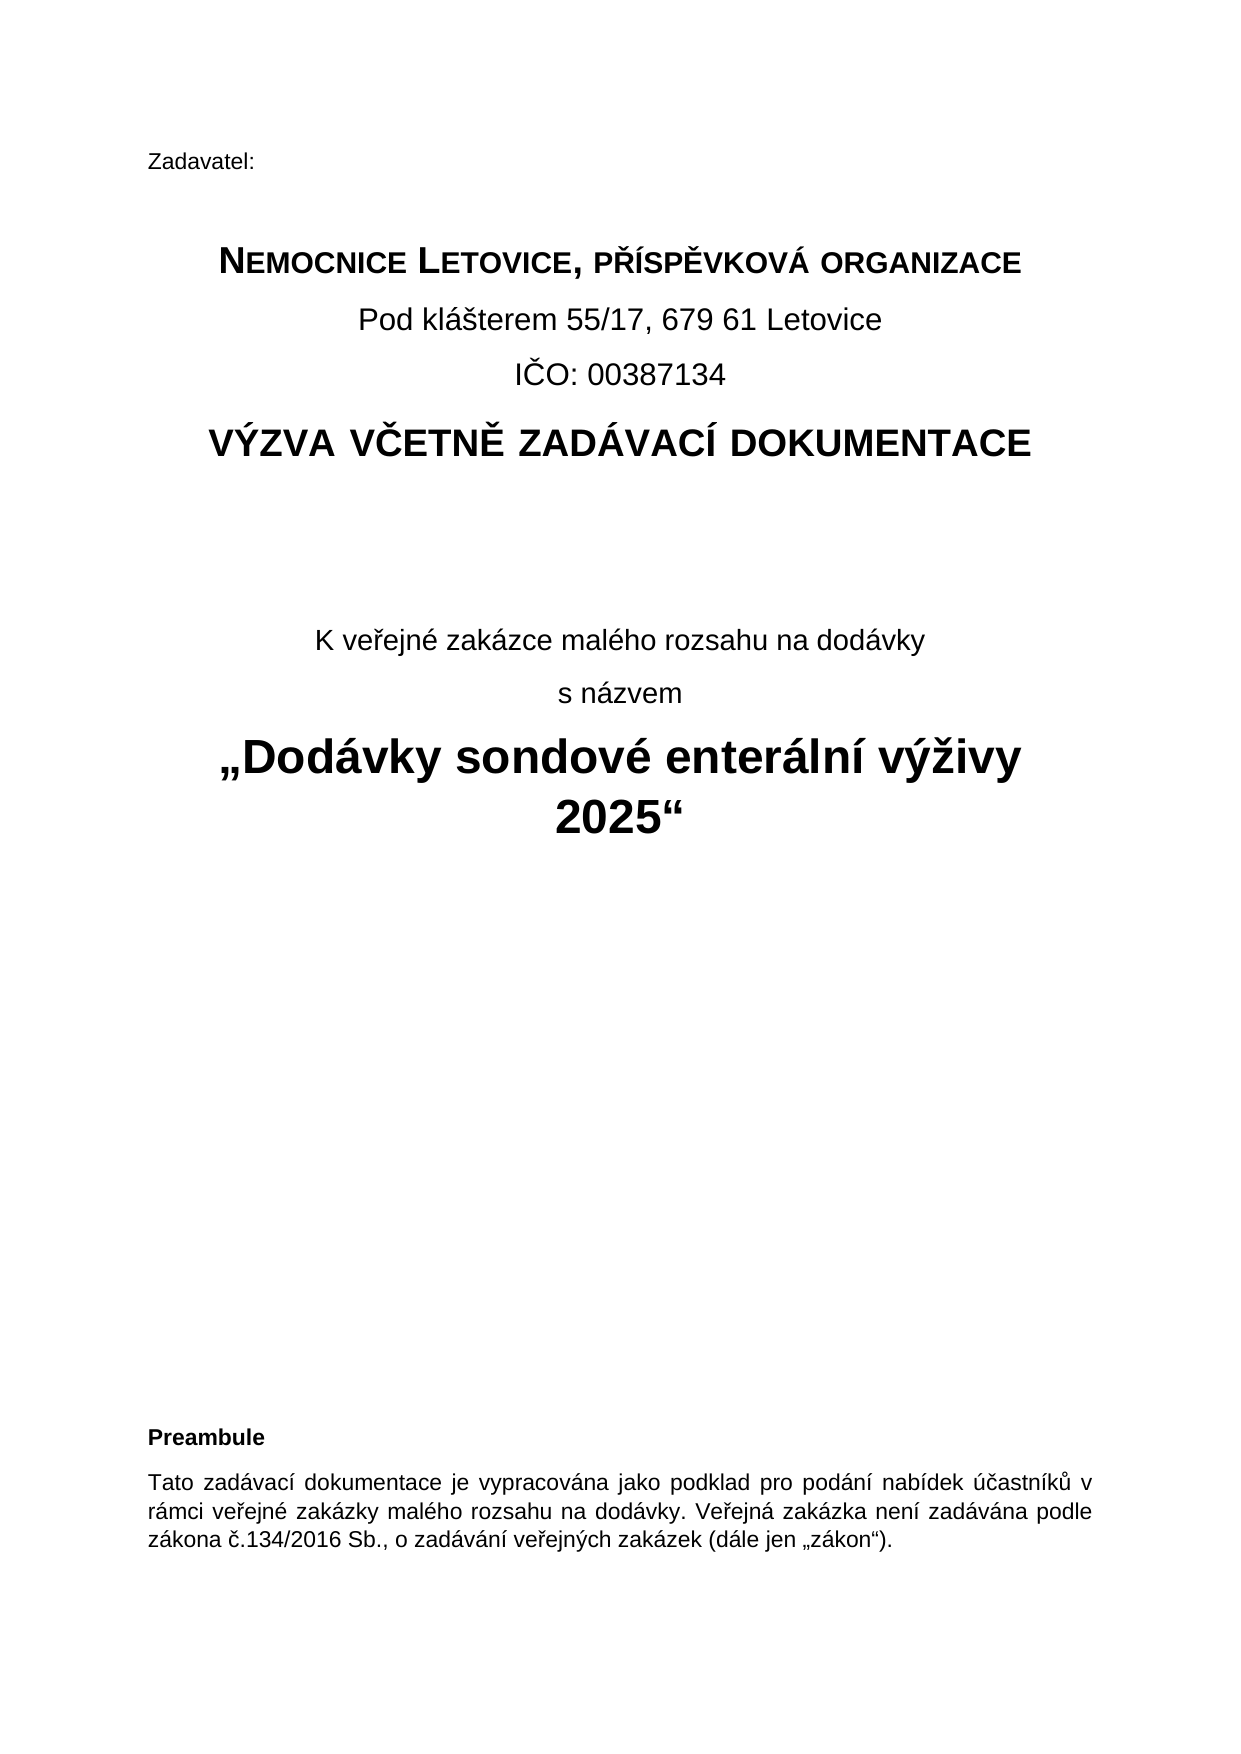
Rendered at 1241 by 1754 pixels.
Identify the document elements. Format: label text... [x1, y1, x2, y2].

text Preambule [148, 1424, 1093, 1451]
text Pod klášterem 55/17, 679 61 Letovice [148, 301, 1093, 337]
text s názvem [148, 676, 1093, 710]
text IČO: 00387134 [148, 356, 1093, 392]
text Nemocnice Letovice, příspěvková organizace [148, 238, 1093, 281]
text K veřejné zakázce malého rozsahu na dodávky [148, 623, 1093, 657]
text Zadavatel: [148, 148, 1093, 174]
text „Dodávky sondové enterální výživy 2025“ [148, 729, 1093, 843]
text výzva včetně zadávací dokumentace [148, 412, 1093, 467]
text Tato zadávací dokumentace je vypracována jako podklad pro podání nabídek účastníků v rámci veřejné zakázky malého rozsahu na dodávky. Veřejná zakázka není zadávána podle zákona č.134/2016 Sb., o zadávání veřejných zakázek (dále jen „zákon“). [148, 1469, 1093, 1553]
